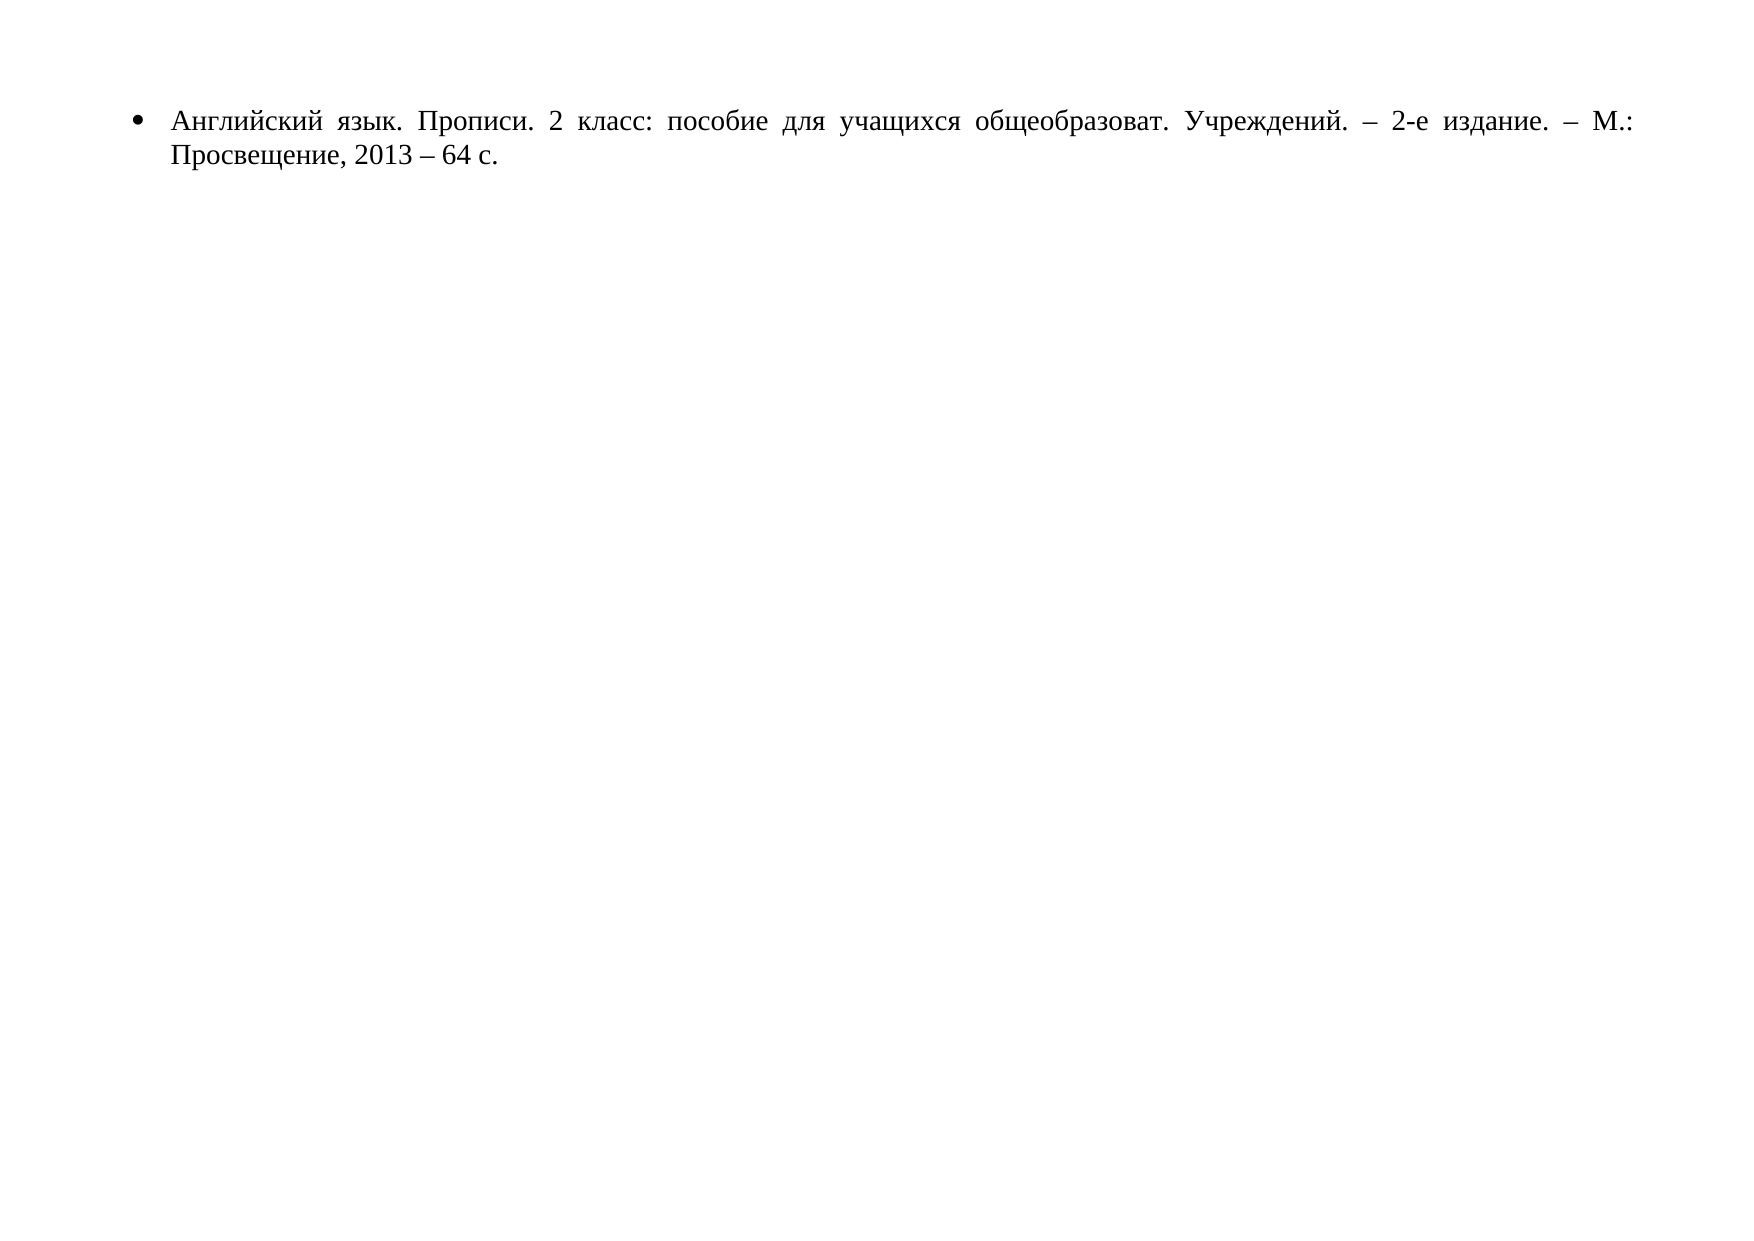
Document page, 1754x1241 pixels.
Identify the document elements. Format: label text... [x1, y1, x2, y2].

list Английский язык. Прописи. 2 класс: пособие для учащихся общеобразоват. Учреждений. – 2-е издание. – М.: Просвещение, 2013 – 64 с. [133, 103, 1636, 171]
